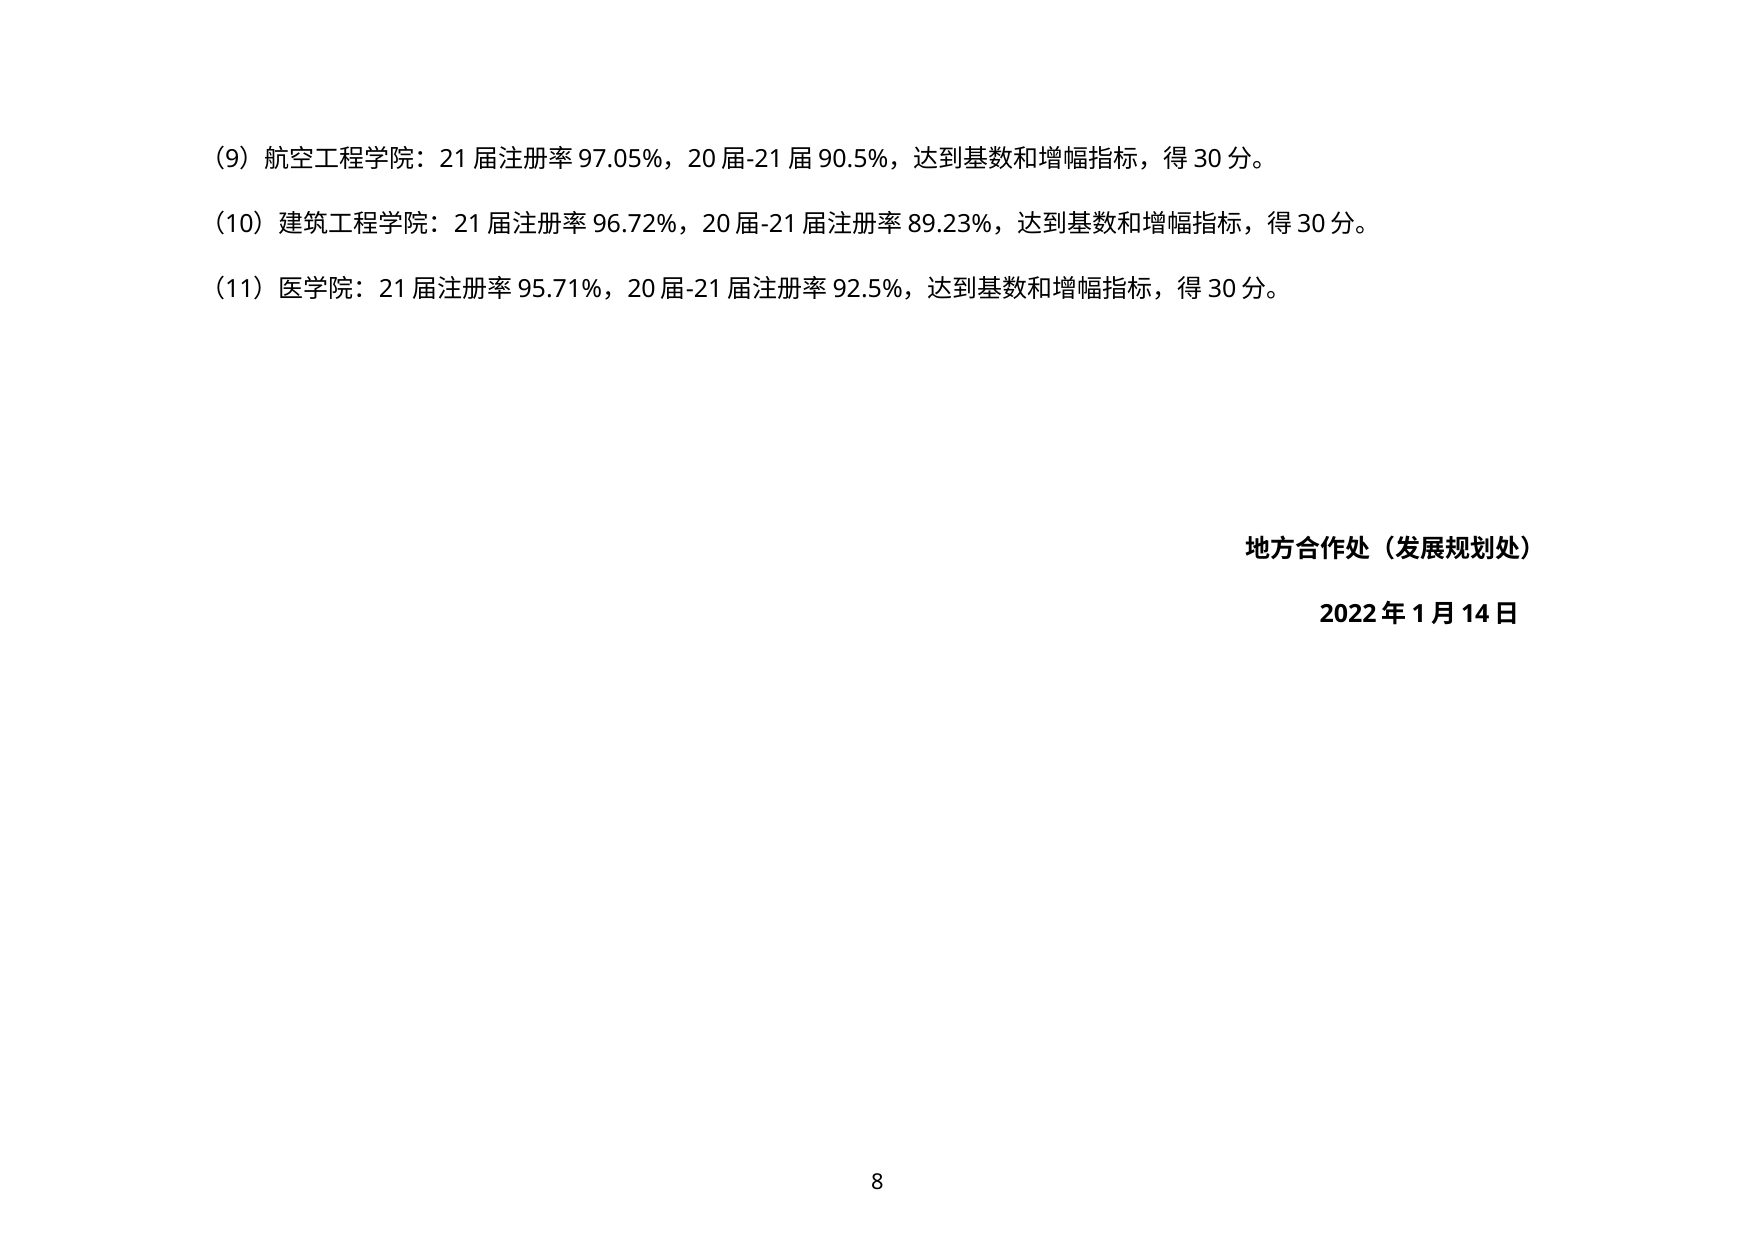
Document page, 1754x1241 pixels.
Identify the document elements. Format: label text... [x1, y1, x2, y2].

text （11）医学院：21届注册率95.71%，20届-21届注册率92.5%，达到基数和增幅指标，得30分。 [150, 254, 1604, 319]
text 2022年1月14日 [150, 579, 1604, 644]
text （10）建筑工程学院：21届注册率96.72%，20届-21届注册率89.23%，达到基数和增幅指标，得30分。 [200, 189, 1604, 254]
text （9）航空工程学院：21届注册率97.05%，20届-21届90.5%，达到基数和增幅指标，得30分。 [200, 124, 1604, 189]
text 地方合作处（发展规划处） [150, 514, 1604, 579]
